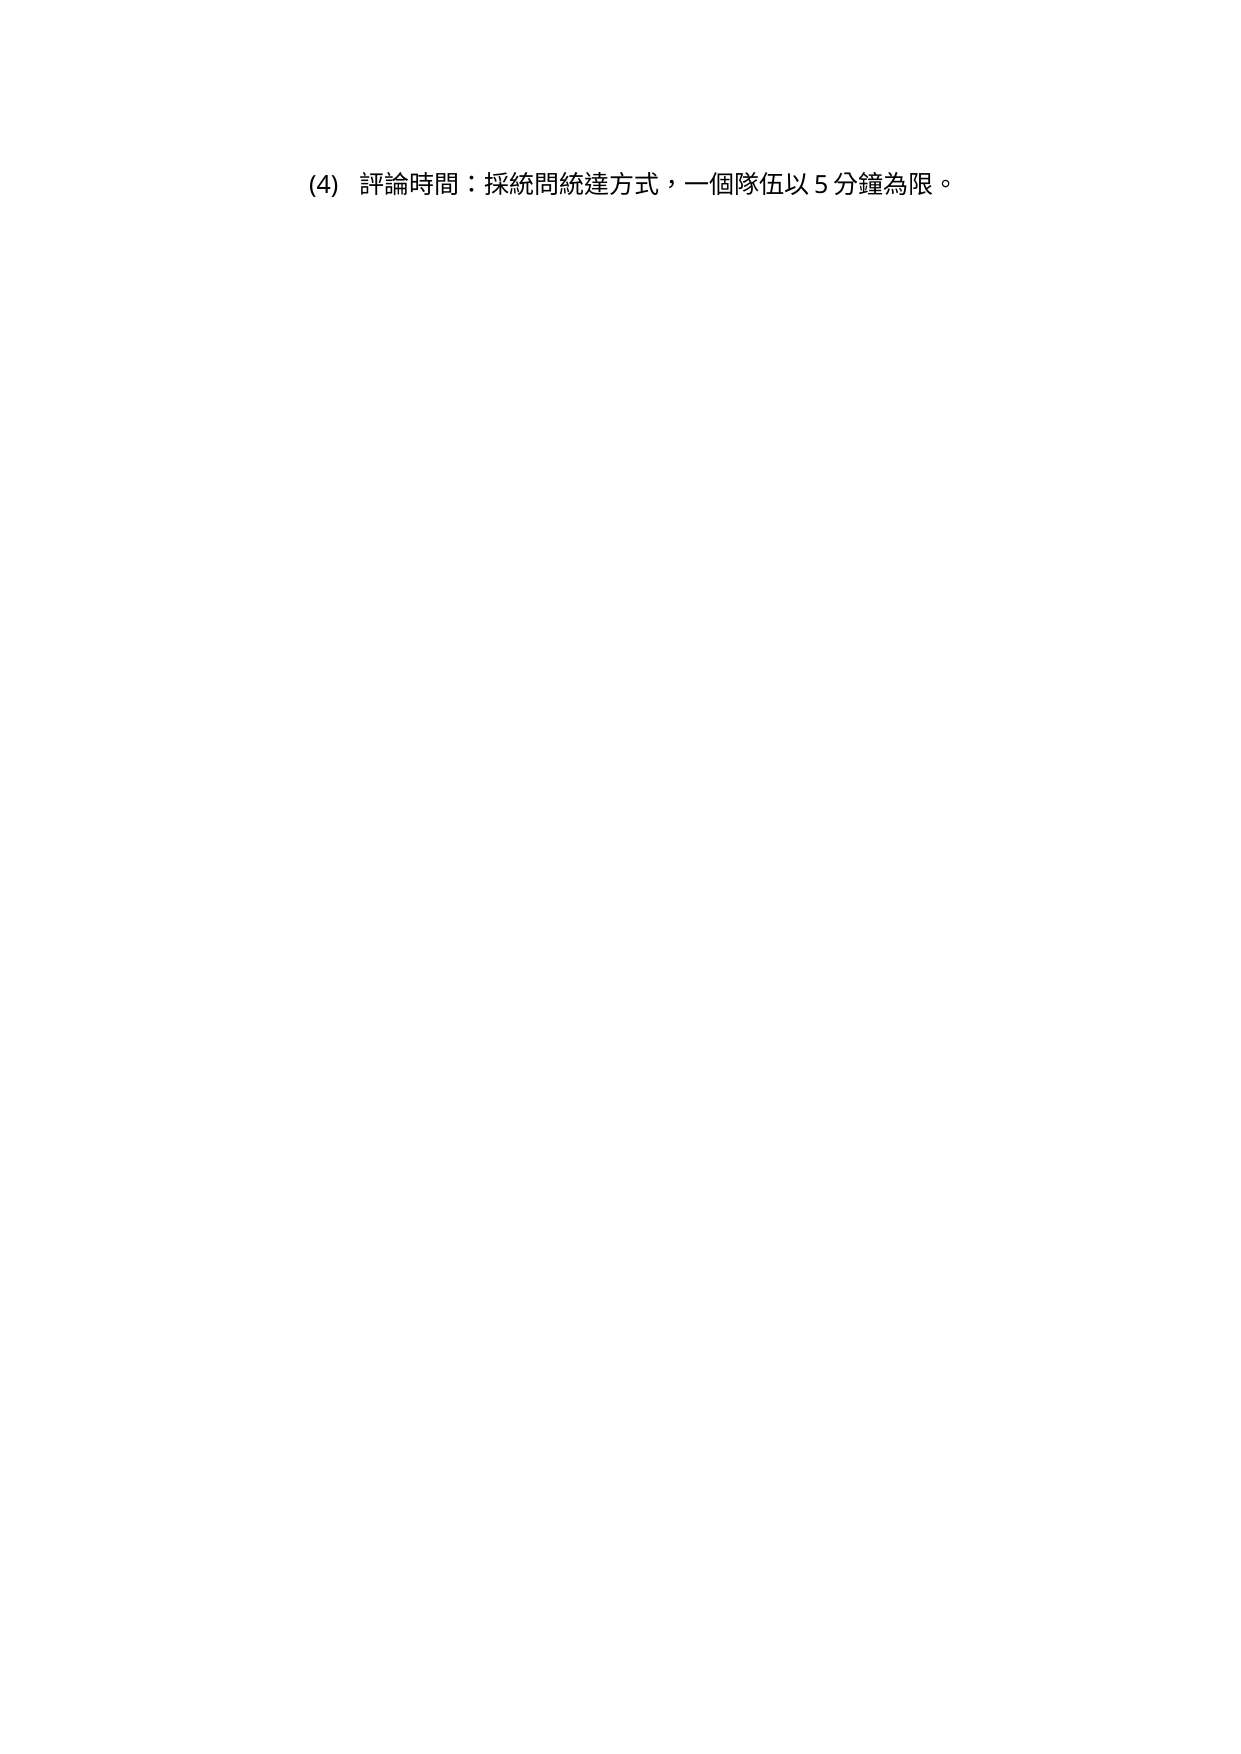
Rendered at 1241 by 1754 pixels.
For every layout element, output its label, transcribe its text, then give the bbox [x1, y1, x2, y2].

list 評論時間：採統問統達方式，一個隊伍以5分鐘為限。 [309, 164, 1031, 201]
